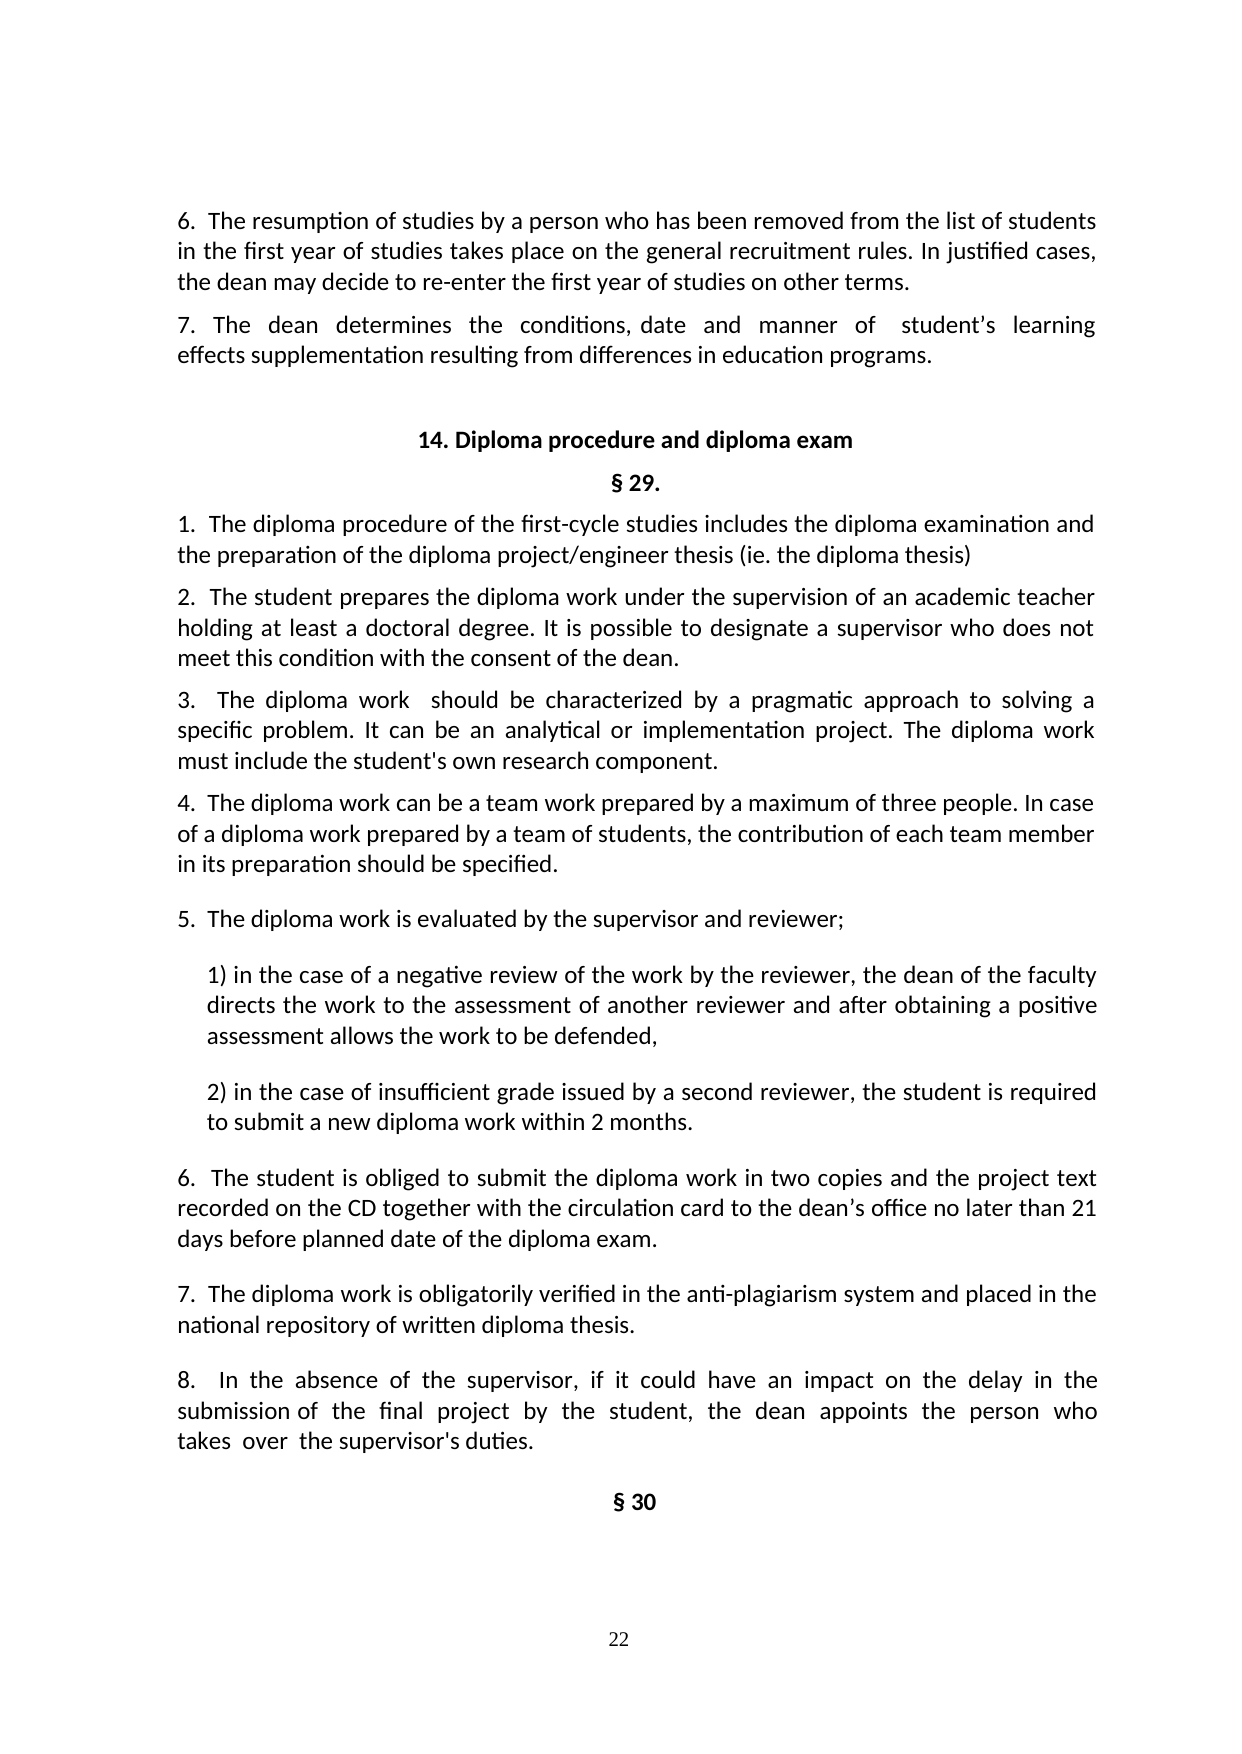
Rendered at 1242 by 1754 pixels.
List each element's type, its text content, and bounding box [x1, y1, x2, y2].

text 1) in the case of a negative review of the work by the reviewer, the dean of the faculty directs the work to the assessment of another reviewer and after obtaining a positive assessment allows the work to be defended, [207, 959, 1099, 1051]
text 6. The student is obliged to submit the diploma work in two copies and the project text recorded on the CD together with the circulation card to the dean’s office no later than 21 days before planned date of the diploma exam. [177, 1162, 1099, 1253]
text 7. The dean determines the conditions, date and manner of student’s learning effects supplementation resulting from differences in education programs. [177, 309, 1099, 370]
text 4. The diploma work can be a team work prepared by a maximum of three people. In case of a diploma work prepared by a team of students, the contribution of each team member in its preparation should be specified. [177, 787, 1096, 879]
text 1. The diploma procedure of the first-cycle studies includes the diploma examination and the preparation of the diploma project/engineer thesis (ie. the diploma thesis) [177, 509, 1096, 570]
text § 29. [606, 467, 665, 497]
text 8. In the absence of the supervisor, if it could have an impact on the delay in the submission of the final project by the student, the dean appoints the person who takes over the supervisor's duties. [177, 1364, 1099, 1456]
text 14. Diploma procedure and diploma exam [413, 425, 858, 455]
text 7. The diploma work is obligatorily verified in the anti-plagiarism system and placed in the national repository of written diploma thesis. [177, 1278, 1099, 1339]
text 5. The diploma work is evaluated by the supervisor and reviewer; [177, 904, 849, 934]
text 2) in the case of insufficient grade issued by a second reviewer, the student is required to submit a new diploma work within 2 months. [207, 1076, 1099, 1137]
text 2. The student prepares the diploma work under the supervision of an academic teacher holding at least a doctoral degree. It is possible to designate a supervisor who does not meet this condition with the consent of the dean. [177, 581, 1096, 673]
text 6. The resumption of studies by a person who has been removed from the list of students in the first year of studies takes place on the general recruitment rules. In justified cases, the dean may decide to re-enter the first year of studies on other terms. [177, 205, 1099, 296]
text § 30 [604, 1486, 664, 1517]
text 3. The diploma work should be characterized by a pragmatic approach to solving a specific problem. It can be an analytical or implementation project. The diploma work must include the student's own research component. [177, 684, 1096, 776]
